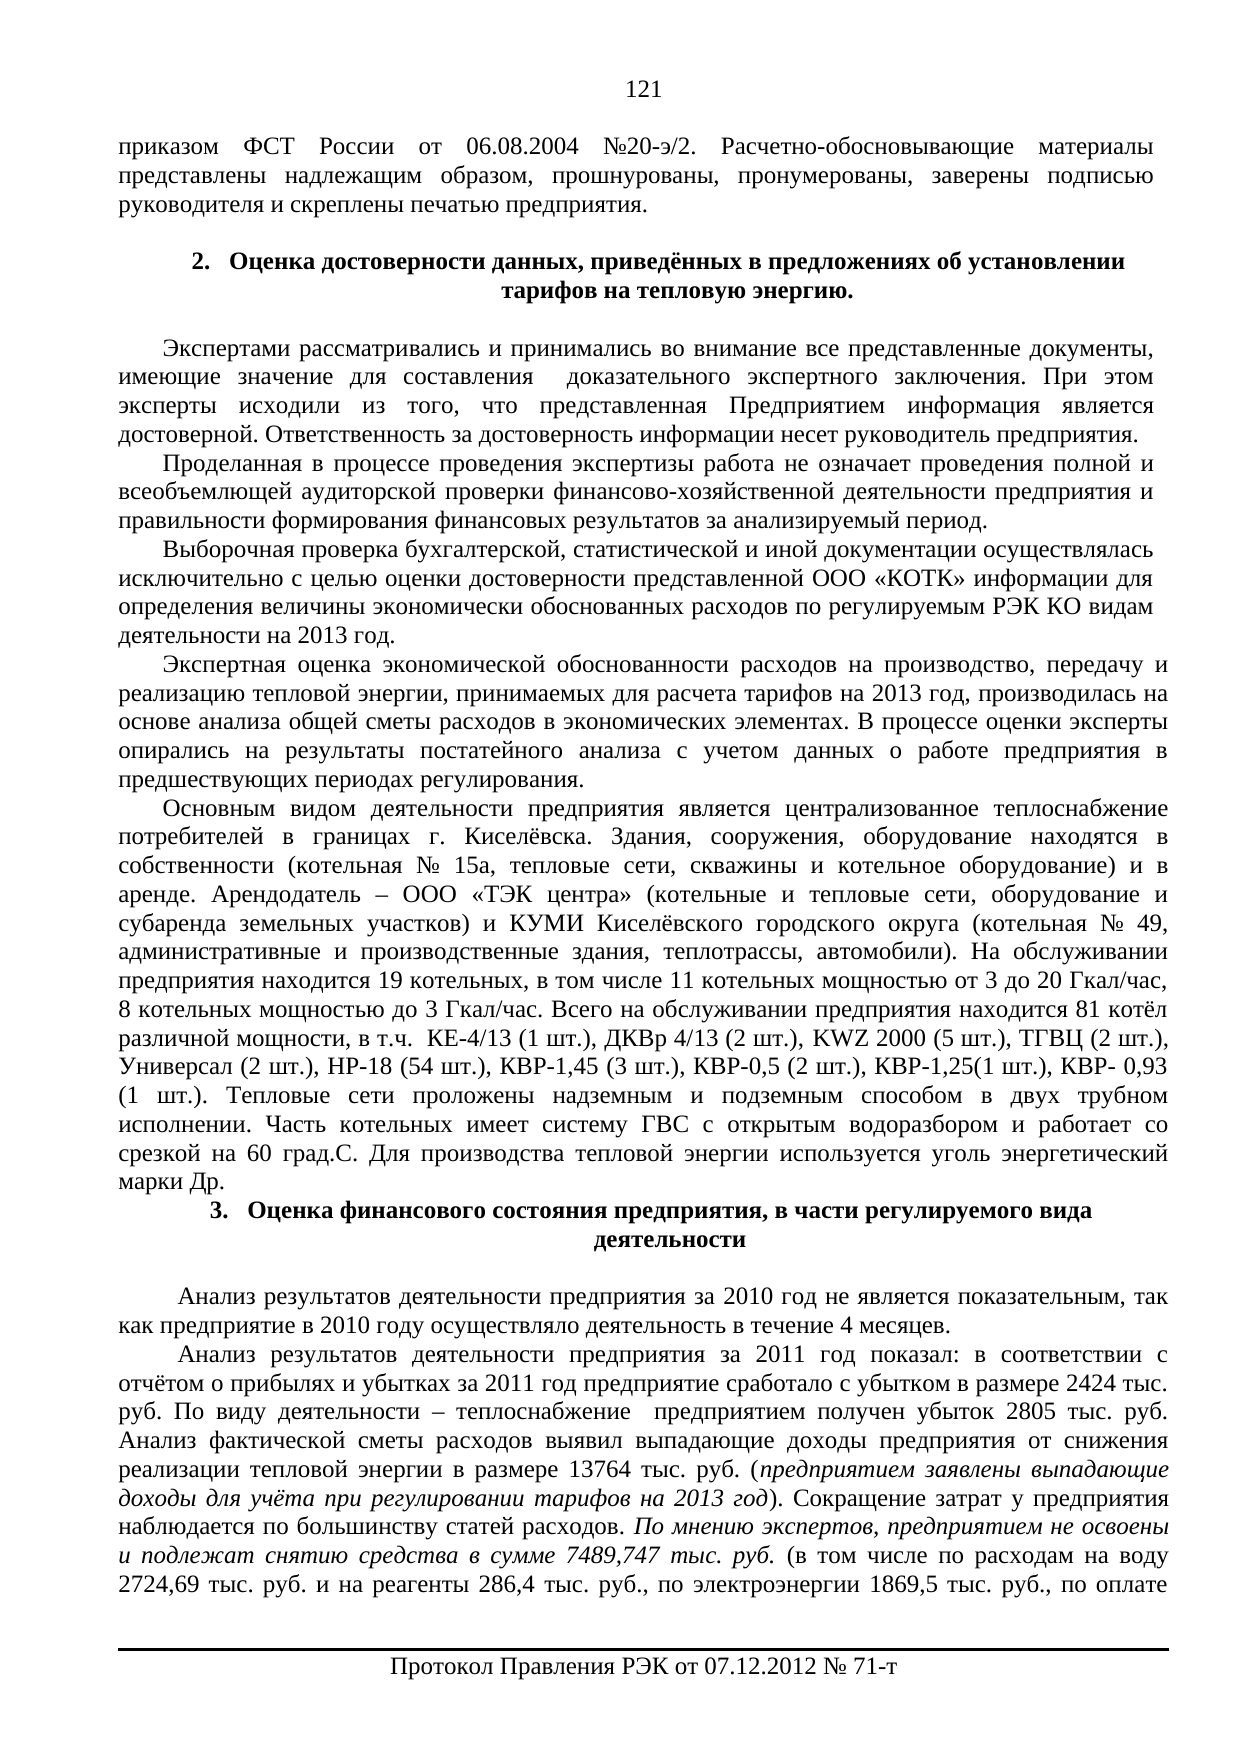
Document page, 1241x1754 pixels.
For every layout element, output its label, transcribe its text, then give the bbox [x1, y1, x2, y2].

text Основным видом деятельности предприятия является централизованное теплоснабжение потребителей в границах г. Киселёвска. Здания, сооружения, оборудование находятся в собственности (котельная № 15а, тепловые сети, скважины и котельное оборудование) и в аренде. Арендодатель – ООО «ТЭК центра» (котельные и тепловые сети, оборудование и субаренда земельных участков) и КУМИ Киселёвского городского округа (котельная № 49, административные и производственные здания, теплотрассы, автомобили). На обслуживании предприятия находится 19 котельных, в том числе 11 котельных мощностью от 3 до 20 Гкал/час, 8 котельных мощностью до 3 Гкал/час. Всего на обслуживании предприятия находится 81 котёл различной мощности, в т.ч. КЕ-4/13 (1 шт.), ДКВр 4/13 (2 шт.), KWZ 2000 (5 шт.), ТГВЦ (2 шт.), Универсал (2 шт.), НР-18 (54 шт.), КВР-1,45 (3 шт.), КВР-0,5 (2 шт.), КВР-1,25(1 шт.), КВР- 0,93 (1 шт.). Тепловые сети проложены надземным и подземным способом в двух трубном исполнении. Часть котельных имеет систему ГВС с открытым водоразбором и работает со срезкой на 60 град.С. Для производства тепловой энергии используется уголь энергетический марки Др. [118, 793, 1169, 1195]
list Оценка достоверности данных, приведённых в предложениях об установлении тарифов на тепловую энергию. [162, 246, 1154, 304]
text Проделанная в процессе проведения экспертизы работа не означает проведения полной и всеобъемлющей аудиторской проверки финансово-хозяйственной деятельности предприятия и правильности формирования финансовых результатов за анализируемый период. [118, 448, 1154, 534]
text Анализ результатов деятельности предприятия за 2010 год не является показательным, так как предприятие в 2010 году осуществляло деятельность в течение 4 месяцев. [118, 1281, 1169, 1339]
list Оценка финансового состояния предприятия, в части регулируемого вида деятельности [133, 1195, 1169, 1253]
text Экспертами рассматривались и принимались во внимание все представленные документы, имеющие значение для составления доказательного экспертного заключения. При этом эксперты исходили из того, что представленная Предприятием информация является достоверной. Ответственность за достоверность информации несет руководитель предприятия. [118, 333, 1154, 448]
text Экспертная оценка экономической обоснованности расходов на производство, передачу и реализацию тепловой энергии, принимаемых для расчета тарифов на 2013 год, производилась на основе анализа общей сметы расходов в экономических элементах. В процессе оценки эксперты опирались на результаты постатейного анализа с учетом данных о работе предприятия в предшествующих периодах регулирования. [118, 649, 1169, 793]
text Выборочная проверка бухгалтерской, статистической и иной документации осуществлялась исключительно с целью оценки достоверности представленной ООО «КОТК» информации для определения величины экономически обоснованных расходов по регулируемым РЭК КО видам деятельности на 2013 год. [118, 534, 1154, 649]
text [118, 131, 1154, 218]
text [118, 1339, 1169, 1598]
